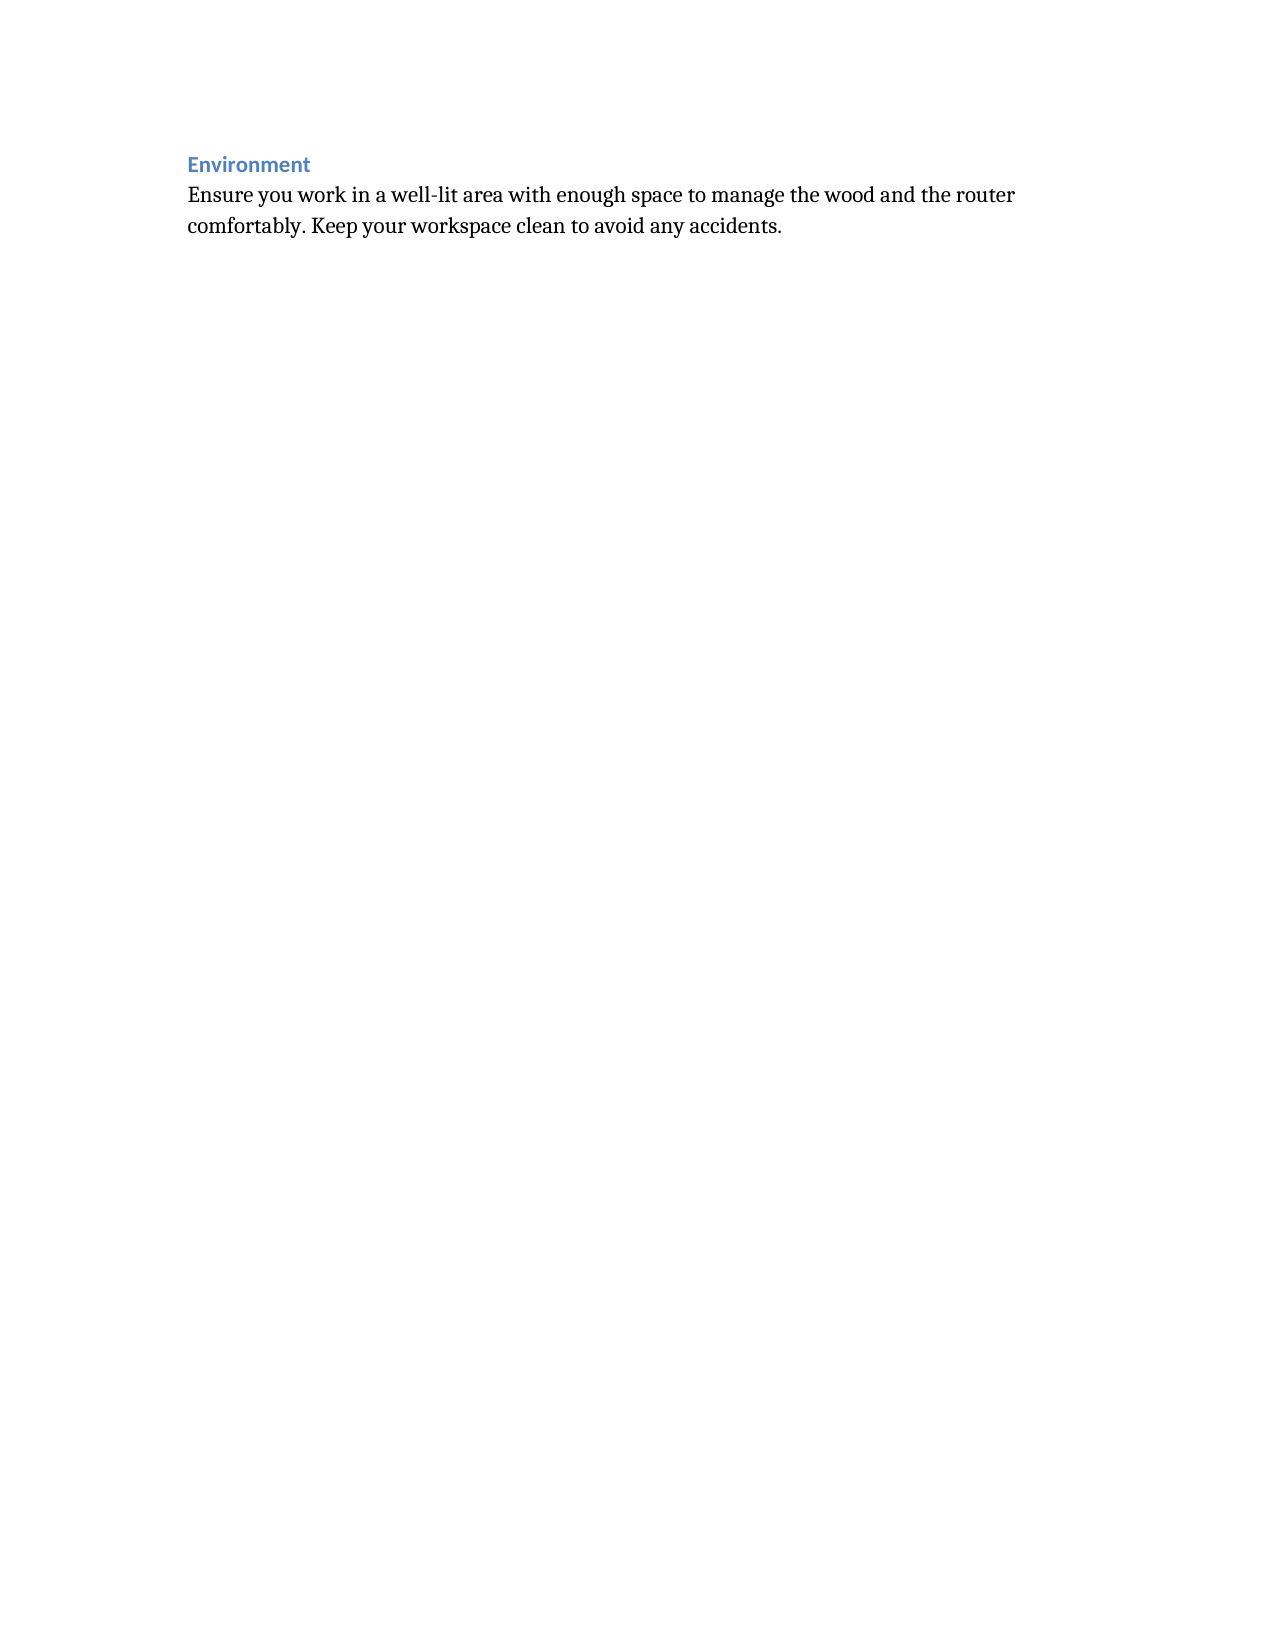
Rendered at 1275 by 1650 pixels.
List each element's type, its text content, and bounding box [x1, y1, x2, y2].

text Ensure you work in a well-lit area with enough space to manage the wood and the router comfortably. Keep your workspace clean to avoid any accidents. [187, 182, 1087, 239]
subtitle Environment [187, 150, 1087, 178]
